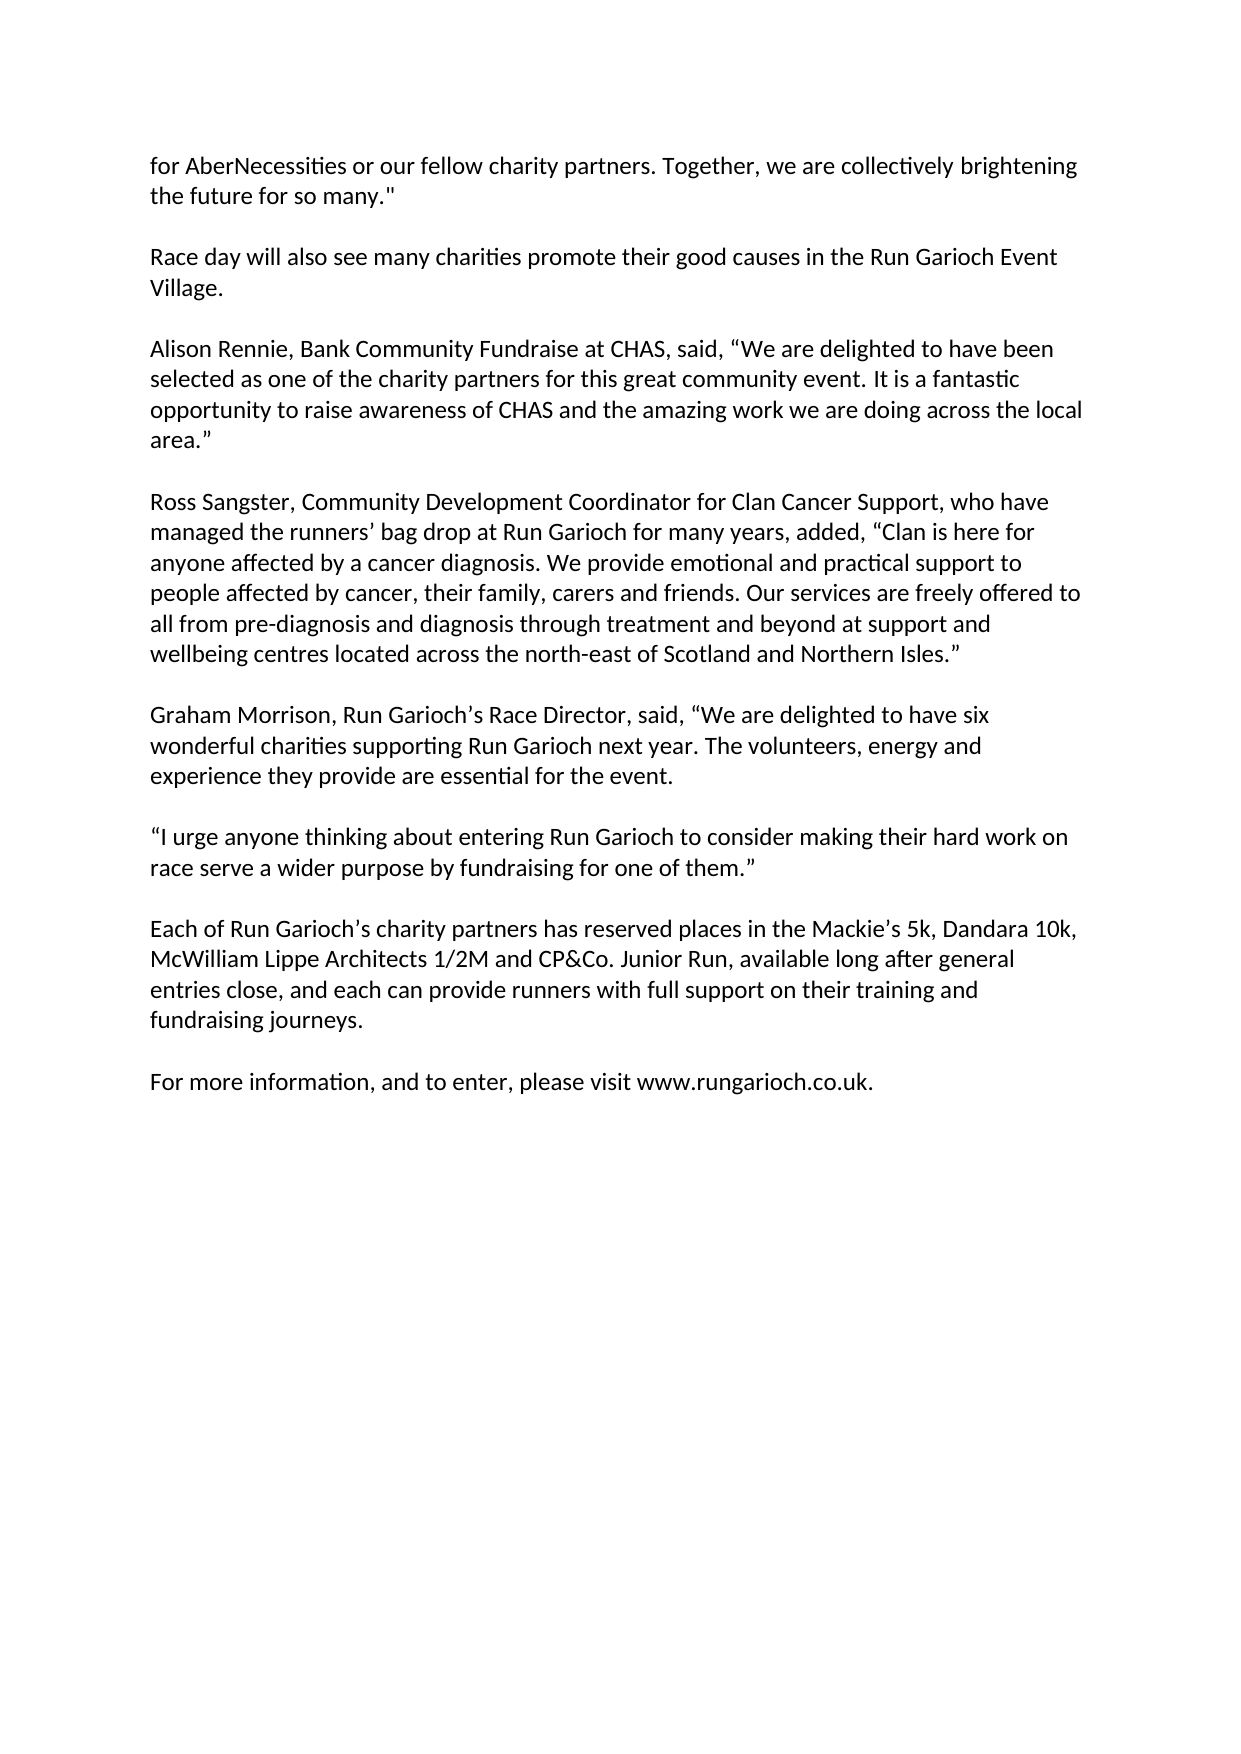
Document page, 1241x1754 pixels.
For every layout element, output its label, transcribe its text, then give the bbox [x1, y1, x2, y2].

text Race day will also see many charities promote their good causes in the Run Garioch Event Village. [150, 242, 1090, 303]
text Alison Rennie, Bank Community Fundraise at CHAS, said, “We are delighted to have been selected as one of the charity partners for this great community event. It is a fantastic opportunity to raise awareness of CHAS and the amazing work we are doing across the local area.” [150, 333, 1090, 455]
text Graham Morrison, Run Garioch’s Race Director, said, “We are delighted to have six wonderful charities supporting Run Garioch next year. The volunteers, energy and experience they provide are essential for the event. [150, 699, 1090, 791]
text For more information, and to enter, please visit www.rungarioch.co.uk. [150, 1066, 1090, 1096]
text Ross Sangster, Community Development Coordinator for Clan Cancer Support, who have managed the runners’ bag drop at Run Garioch for many years, added, “Clan is here for anyone affected by a cancer diagnosis. We provide emotional and practical support to people affected by cancer, their family, carers and friends. Our services are freely offered to all from pre-diagnosis and diagnosis through treatment and beyond at support and wellbeing centres located across the north-east of Scotland and Northern Isles.” [150, 486, 1090, 669]
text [150, 150, 1090, 211]
text “I urge anyone thinking about entering Run Garioch to consider making their hard work on race serve a wider purpose by fundraising for one of them.” [150, 821, 1090, 882]
text Each of Run Garioch’s charity partners has reserved places in the Mackie’s 5k, Dandara 10k, McWilliam Lippe Architects 1/2M and CP&Co. Junior Run, available long after general entries close, and each can provide runners with full support on their training and fundraising journeys. [150, 913, 1090, 1035]
